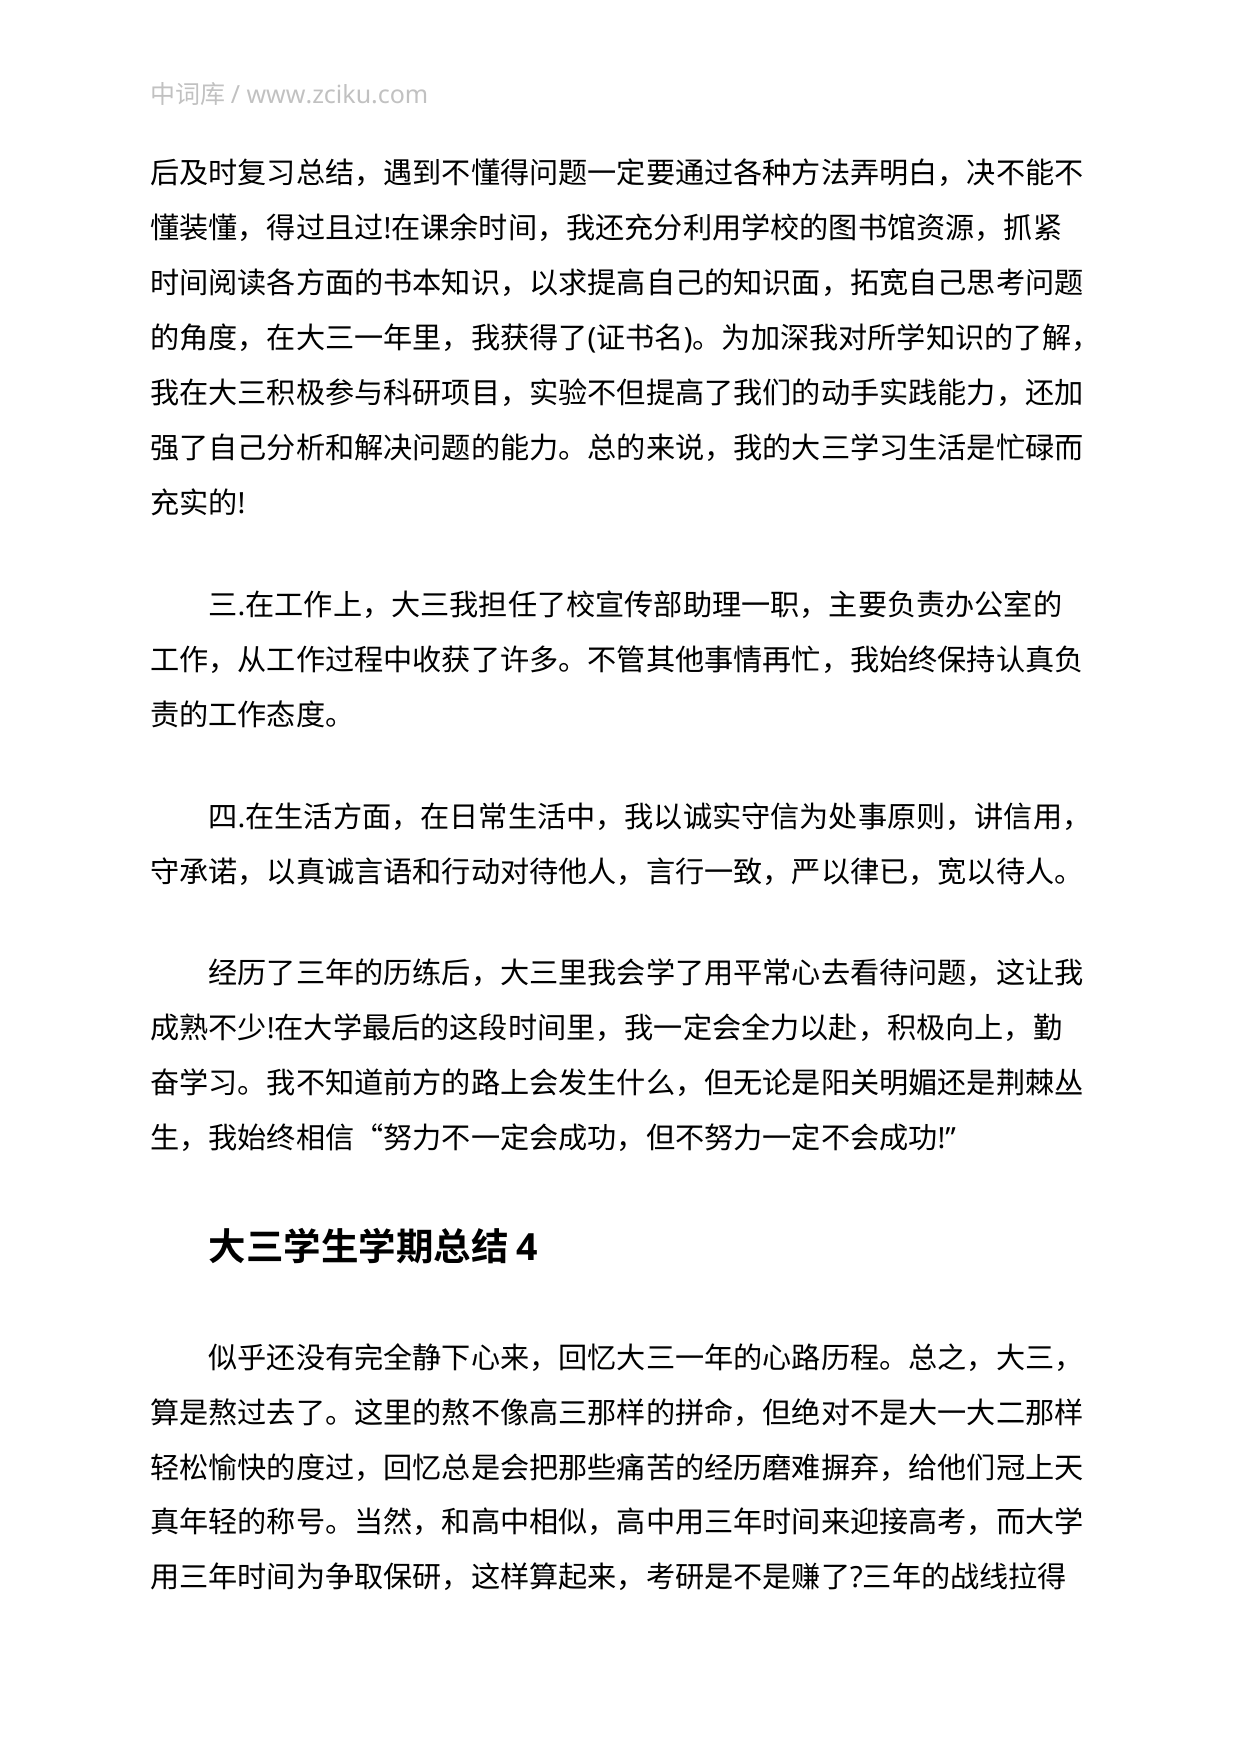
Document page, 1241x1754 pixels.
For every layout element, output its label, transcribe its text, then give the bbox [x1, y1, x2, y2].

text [150, 1334, 1090, 1596]
text 三.在工作上，大三我担任了校宣传部助理一职，主要负责办公室的工作，从工作过程中收获了许多。不管其他事情再忙，我始终保持认真负责的工作态度。 [150, 582, 1090, 734]
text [150, 150, 1090, 522]
text 四.在生活方面，在日常生活中，我以诚实守信为处事原则，讲信用，守承诺，以真诚言语和行动对待他人，言行一致，严以律已，宽以待人。 [150, 793, 1090, 891]
text 大三学生学期总结4 [150, 1217, 1090, 1271]
text 经历了三年的历练后，大三里我会学了用平常心去看待问题，这让我成熟不少!在大学最后的这段时间里，我一定会全力以赴，积极向上，勤奋学习。我不知道前方的路上会发生什么，但无论是阳关明媚还是荆棘丛生，我始终相信“努力不一定会成功，但不努力一定不会成功!” [150, 950, 1090, 1157]
